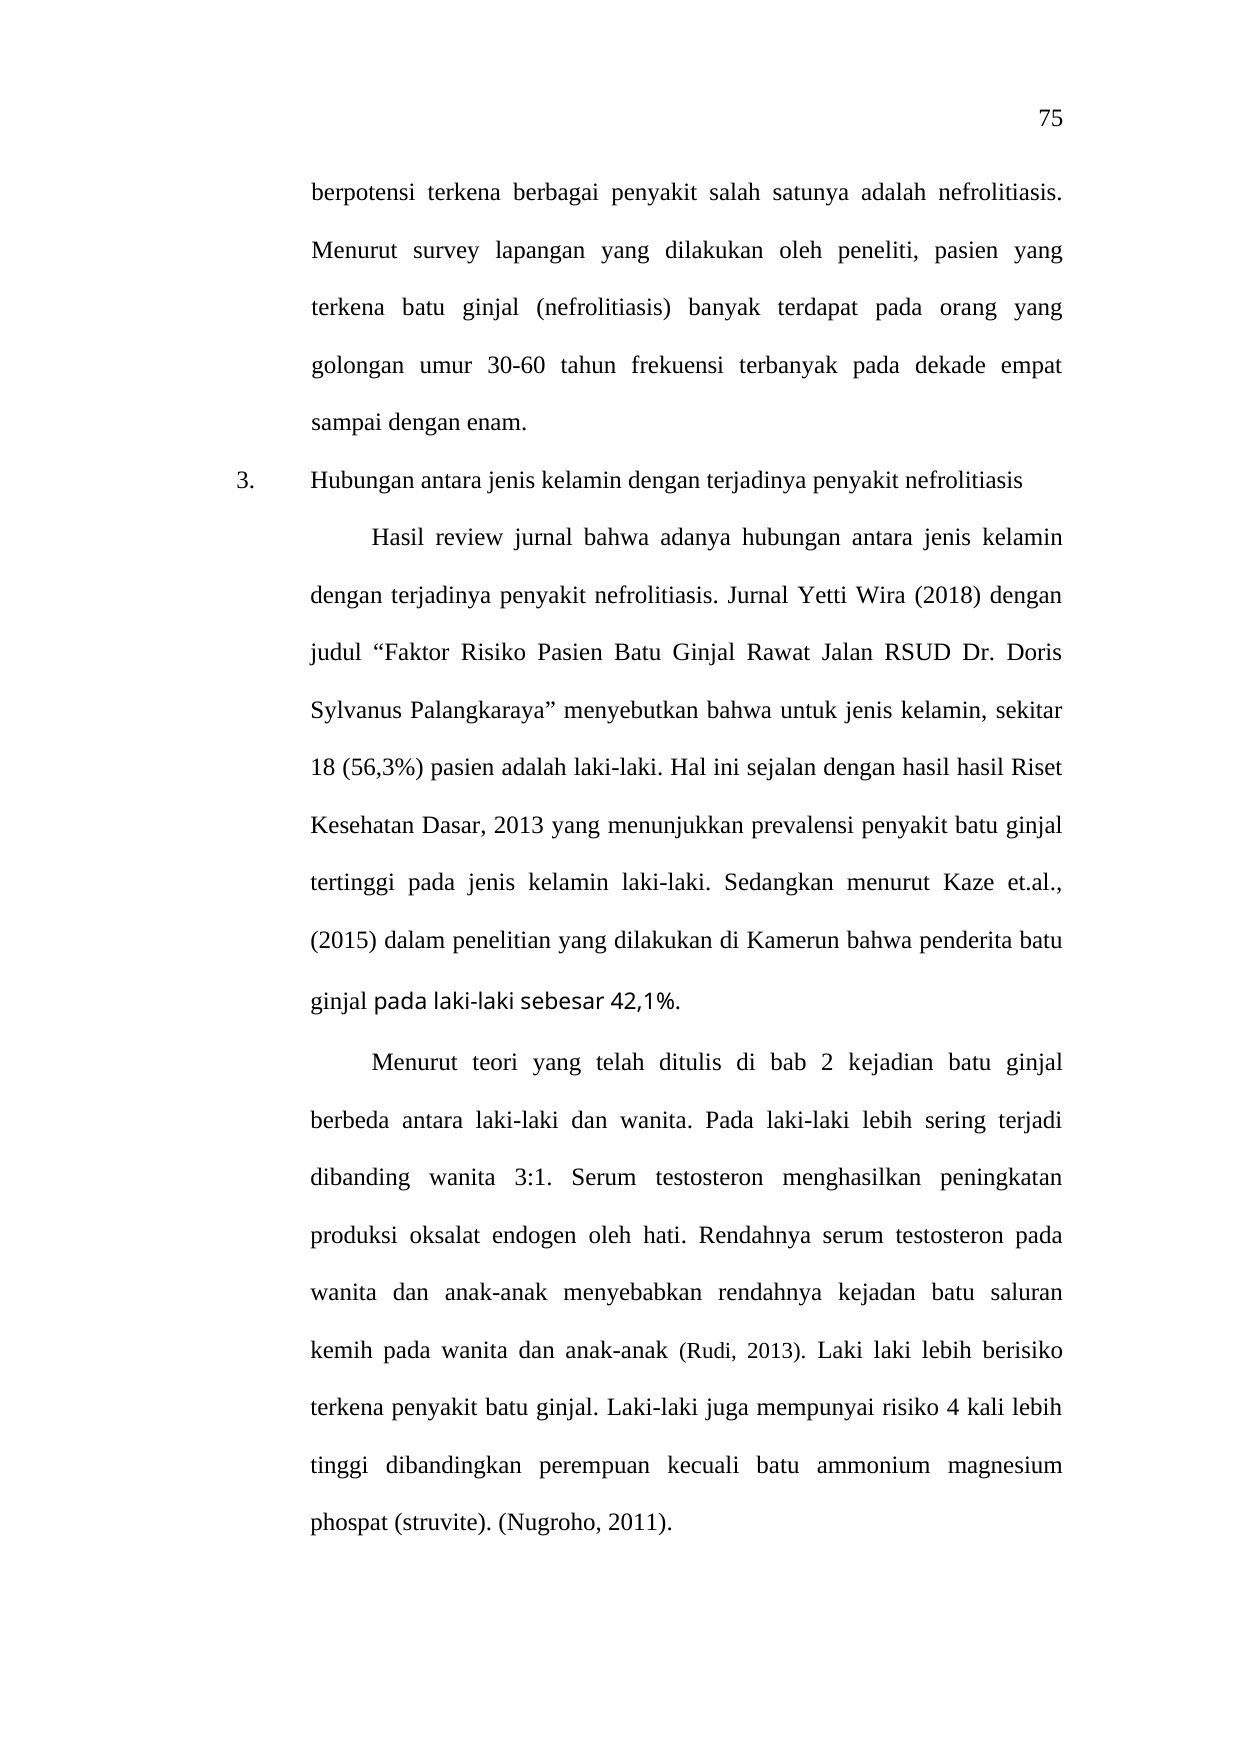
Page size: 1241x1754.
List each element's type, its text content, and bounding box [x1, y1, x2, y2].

text Menurut teori yang telah ditulis di bab 2 kejadian batu ginjal berbeda antara laki-laki dan wanita. Pada laki-laki lebih sering terjadi dibanding wanita 3:1. Serum testosteron menghasilkan peningkatan produksi oksalat endogen oleh hati. Rendahnya serum testosteron pada wanita dan anak-anak menyebabkan rendahnya kejadan batu saluran kemih pada wanita dan anak-anak (Rudi, 2013). Laki laki lebih berisiko terkena penyakit batu ginjal. Laki-laki juga mempunyai risiko 4 kali lebih tinggi dibandingkan perempuan kecuali batu ammonium magnesium phospat (struvite). (Nugroho, 2011). [310, 1047, 1063, 1536]
list Hubungan antara jenis kelamin dengan terjadinya penyakit nefrolitiasis [236, 465, 1063, 493]
text Hasil review jurnal bahwa adanya hubungan antara jenis kelamin dengan terjadinya penyakit nefrolitiasis. Jurnal Yetti Wira (2018) dengan judul “Faktor Risiko Pasien Batu Ginjal Rawat Jalan RSUD Dr. Doris Sylvanus Palangkaraya” menyebutkan bahwa untuk jenis kelamin, sekitar 18 (56,3%) pasien adalah laki-laki. Hal ini sejalan dengan hasil hasil Riset Kesehatan Dasar, 2013 yang menunjukkan prevalensi penyakit batu ginjal tertinggi pada jenis kelamin laki-laki. Sedangkan menurut Kaze et.al., (2015) dalam penelitian yang dilakukan di Kamerun bahwa penderita batu ginjal pada laki-laki sebesar 42,1%. [310, 522, 1063, 1016]
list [311, 177, 1063, 436]
